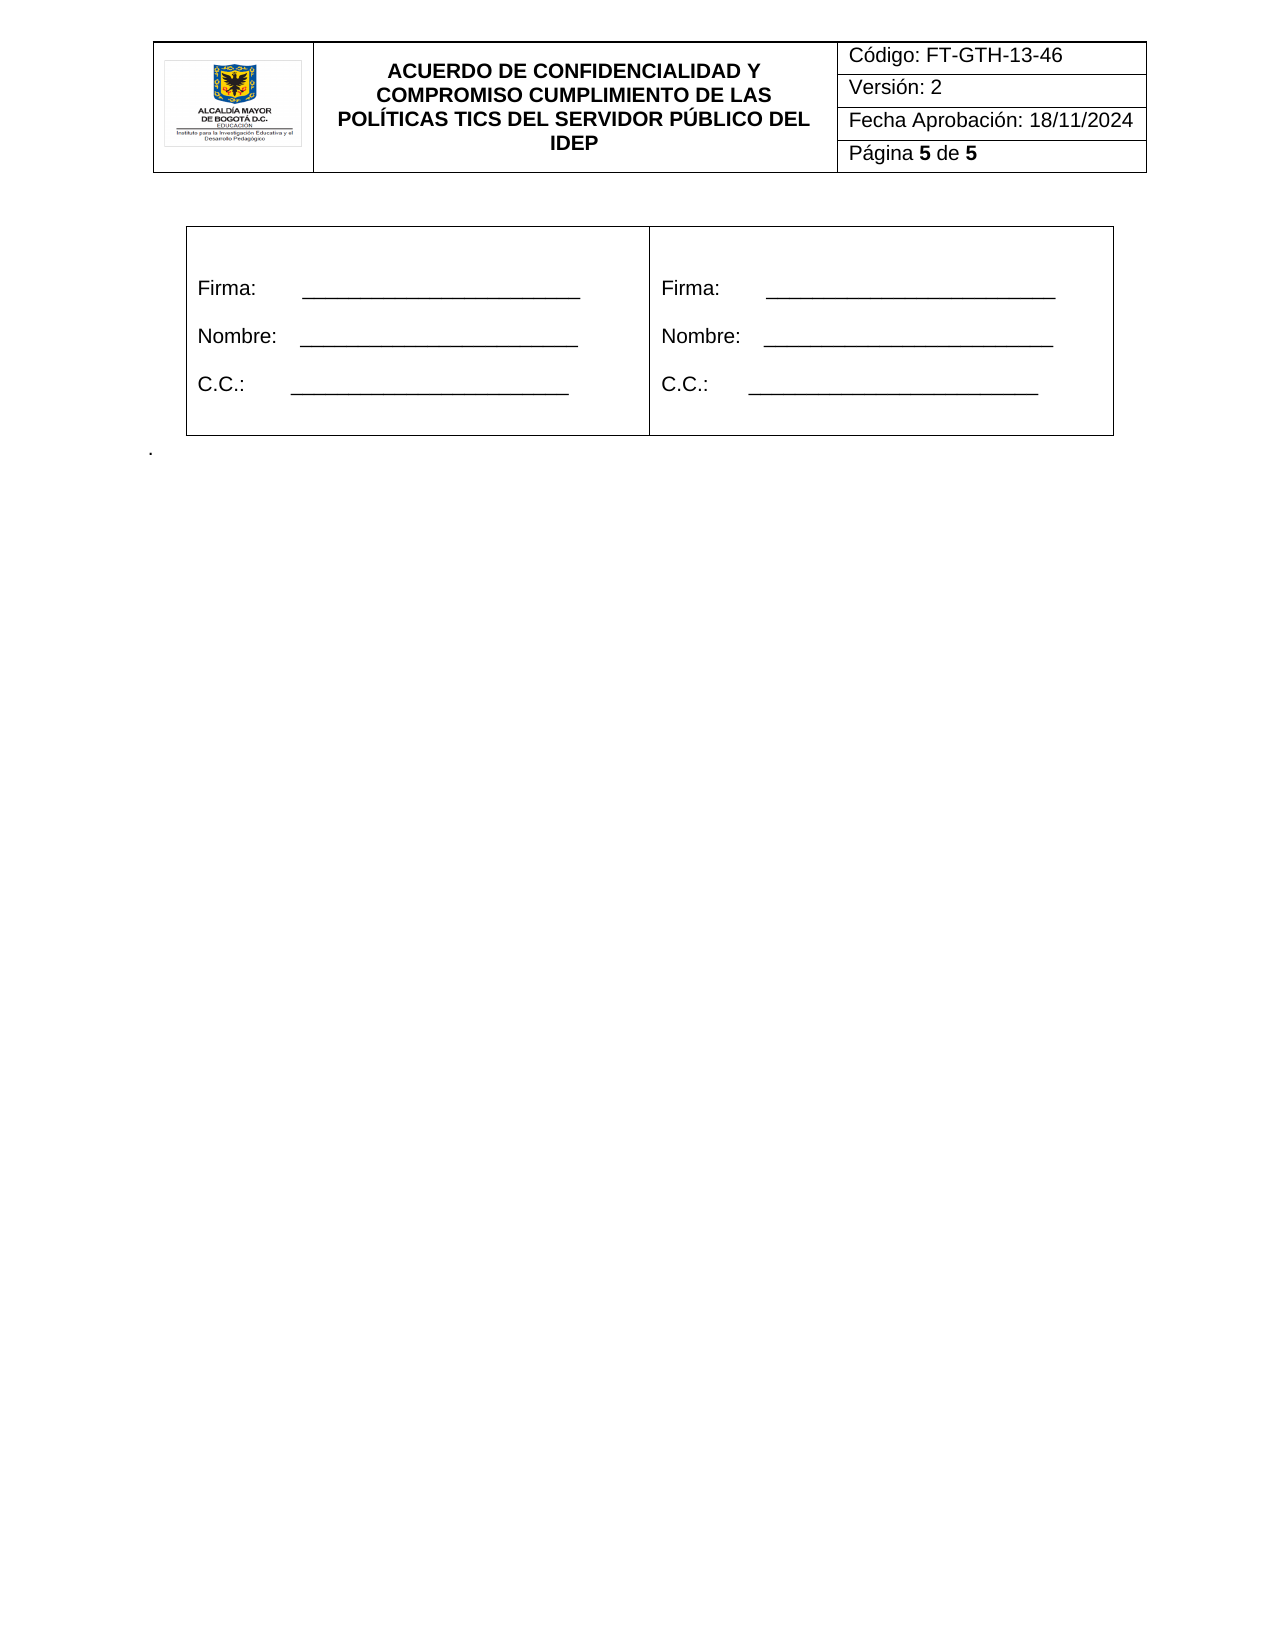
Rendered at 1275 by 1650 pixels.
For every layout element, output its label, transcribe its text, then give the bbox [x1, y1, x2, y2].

table_cell Firma: _________________________ Nombre: _________________________ C.C.: _________________________ [650, 227, 1113, 435]
picture [164, 60, 302, 147]
text . [148, 436, 1152, 460]
table_cell Firma: ________________________ Nombre: ________________________ C.C.: ________________________ [187, 227, 649, 435]
